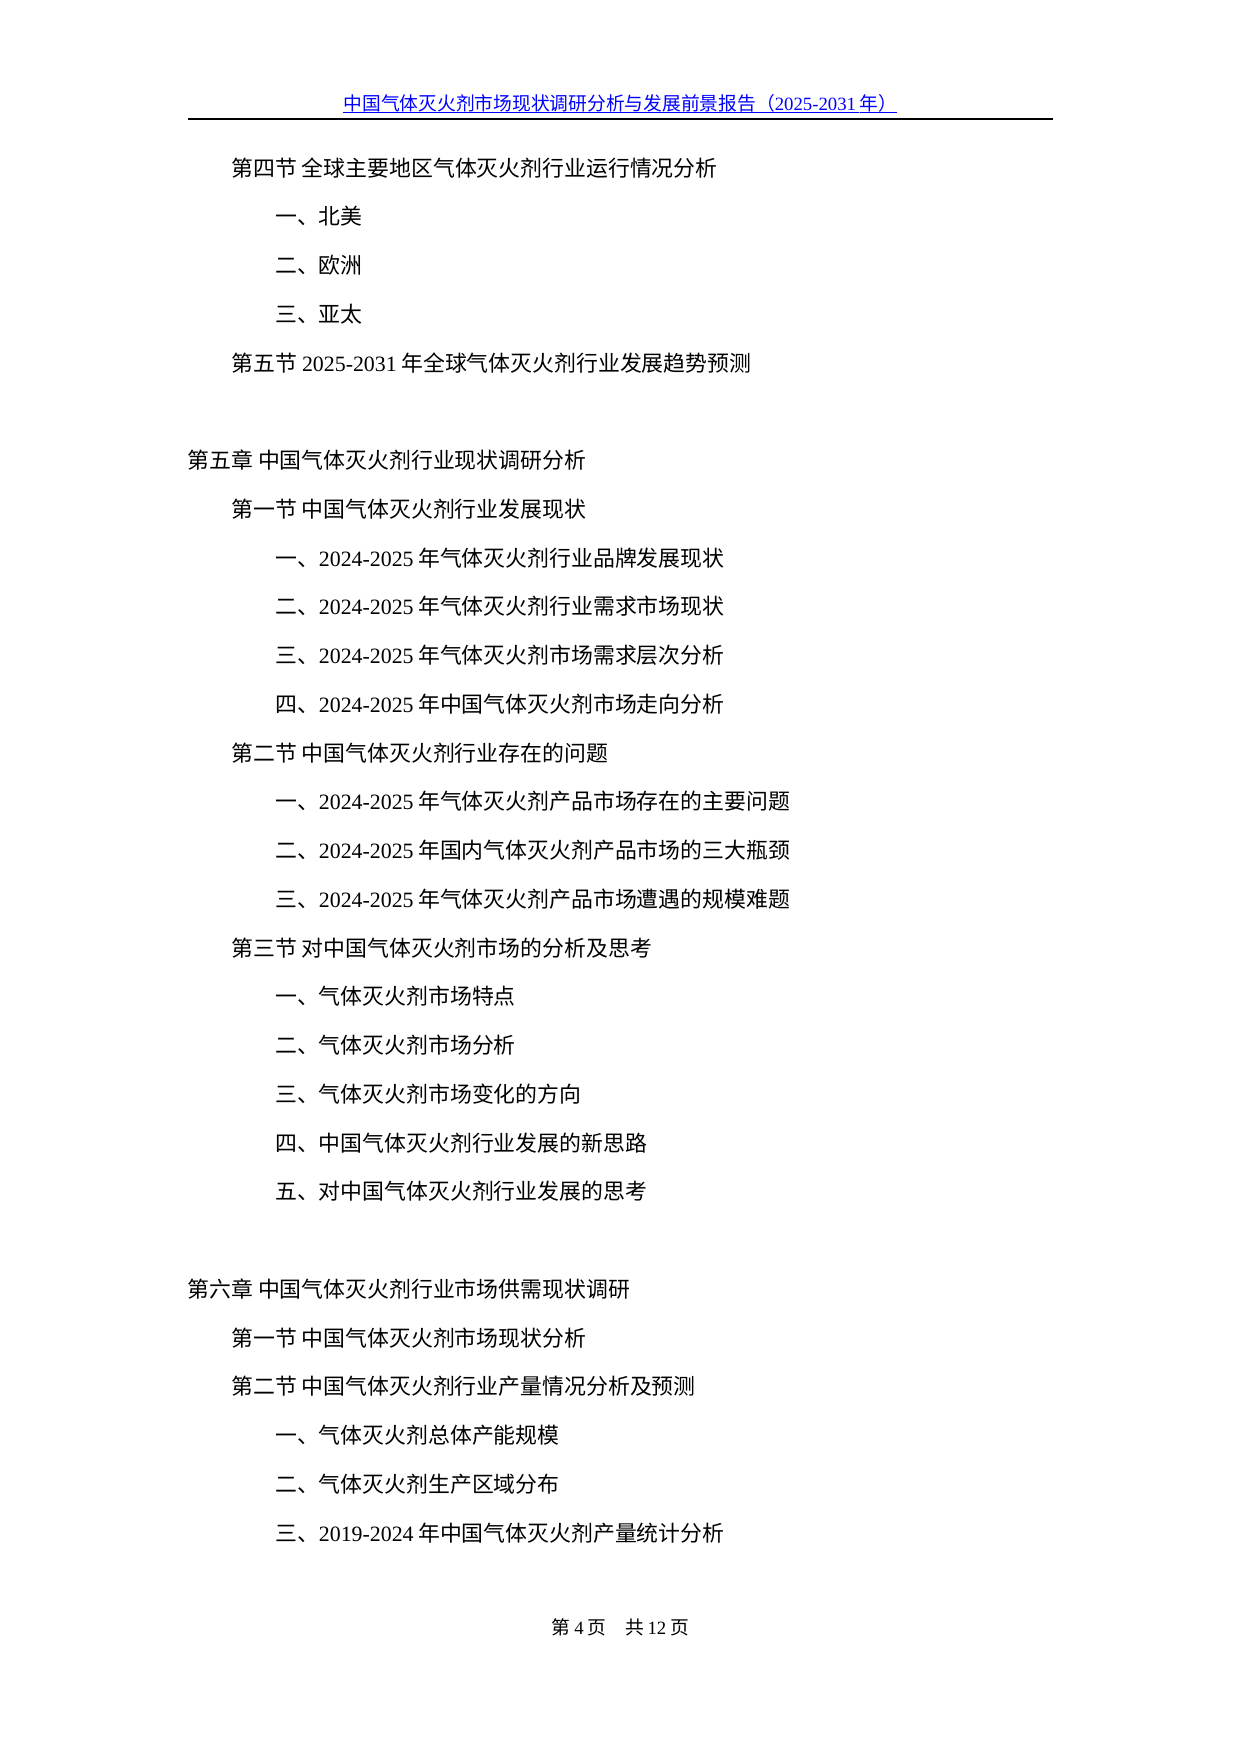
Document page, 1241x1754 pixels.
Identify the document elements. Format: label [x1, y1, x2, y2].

text [187, 150, 1053, 1548]
